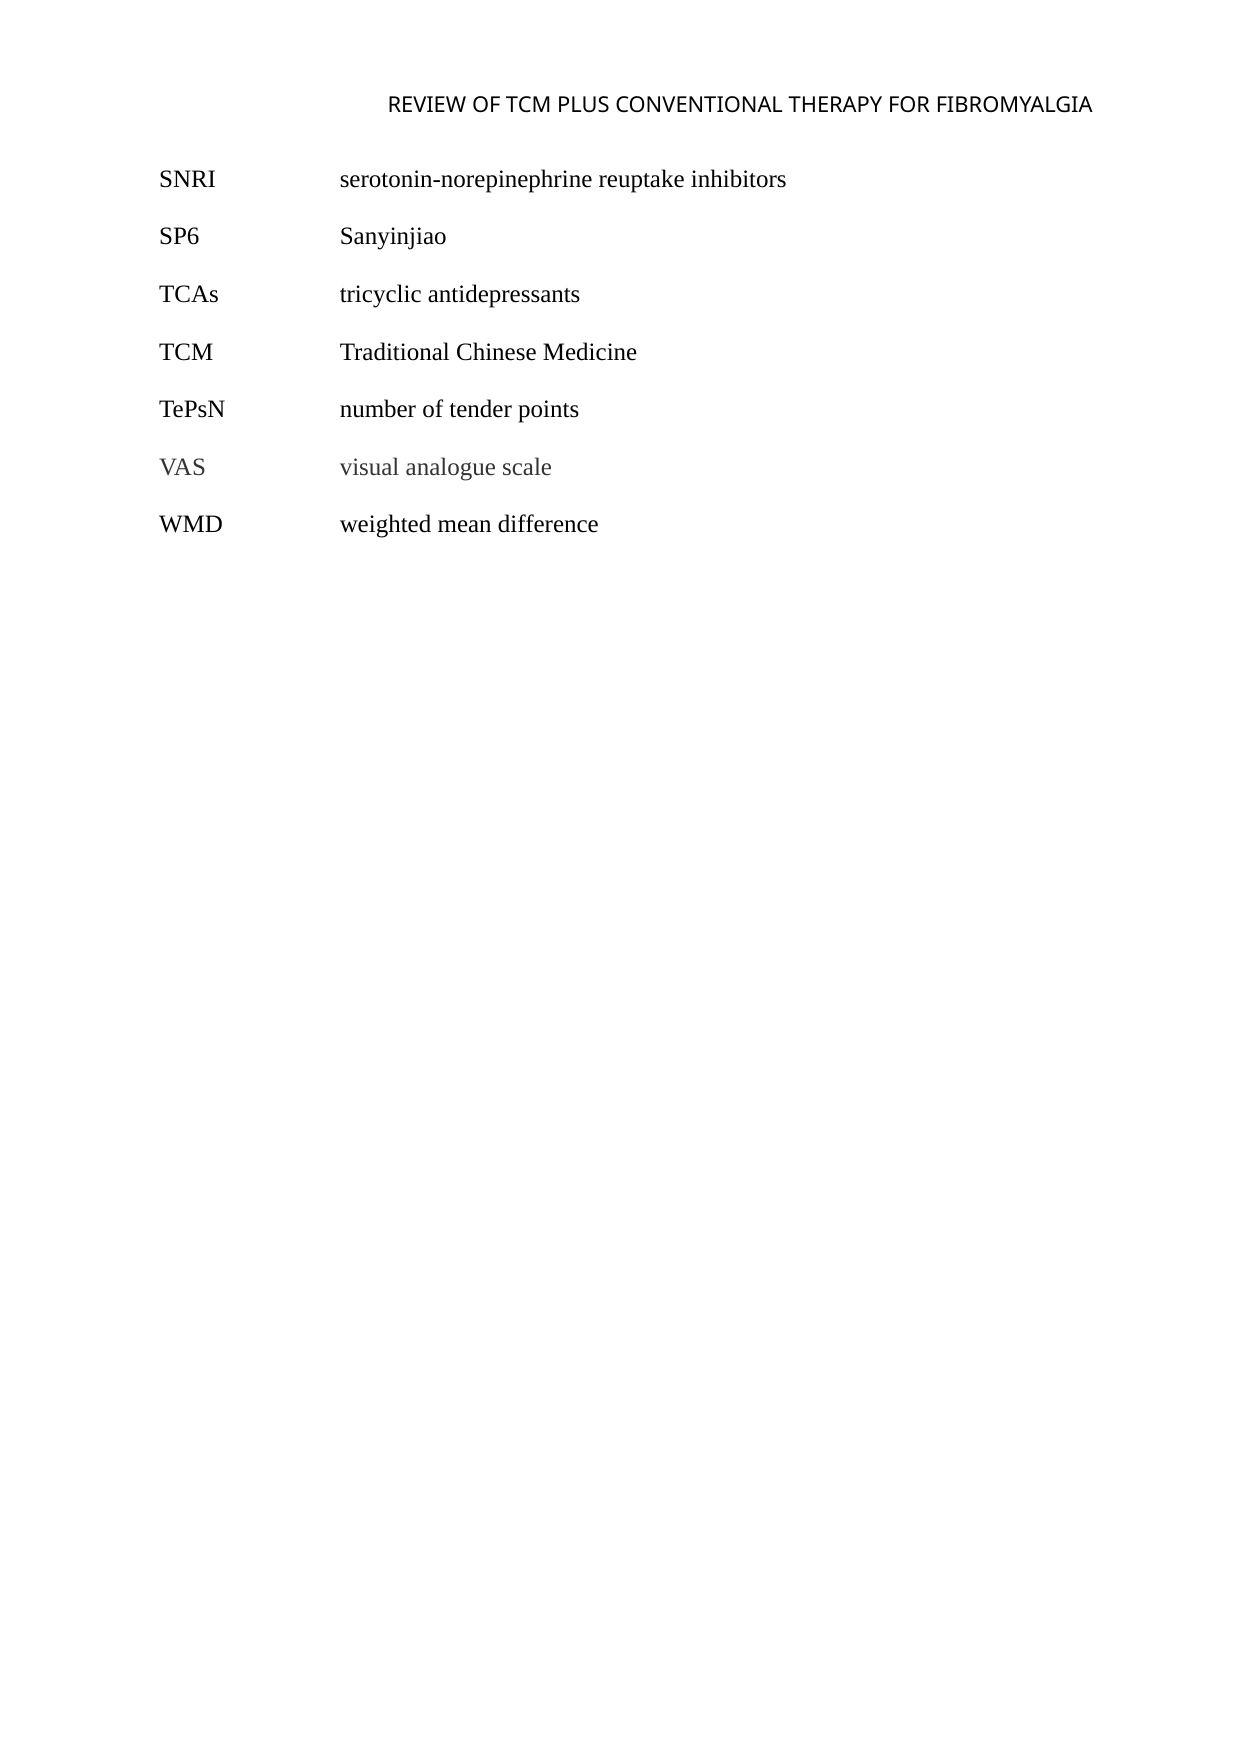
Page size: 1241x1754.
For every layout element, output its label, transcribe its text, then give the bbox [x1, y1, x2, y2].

table_cell SNRI [148, 162, 328, 219]
table_cell TePsN [148, 393, 328, 450]
table_cell tricyclic antidepressants [328, 277, 1012, 335]
table_cell TCAs [148, 277, 328, 335]
table_cell serotonin-norepinephrine reuptake inhibitors [328, 162, 1012, 219]
table_cell number of tender points [328, 393, 1012, 450]
table_cell WMD [148, 508, 328, 565]
table_cell Traditional Chinese Medicine [328, 335, 1012, 392]
table_cell VAS [148, 450, 328, 508]
table_cell TCM [148, 335, 328, 392]
table_cell visual analogue scale [328, 450, 1012, 508]
table_cell weighted mean difference [328, 508, 1012, 565]
table_cell SP6 [148, 220, 328, 277]
table_cell Sanyinjiao [328, 220, 1012, 277]
